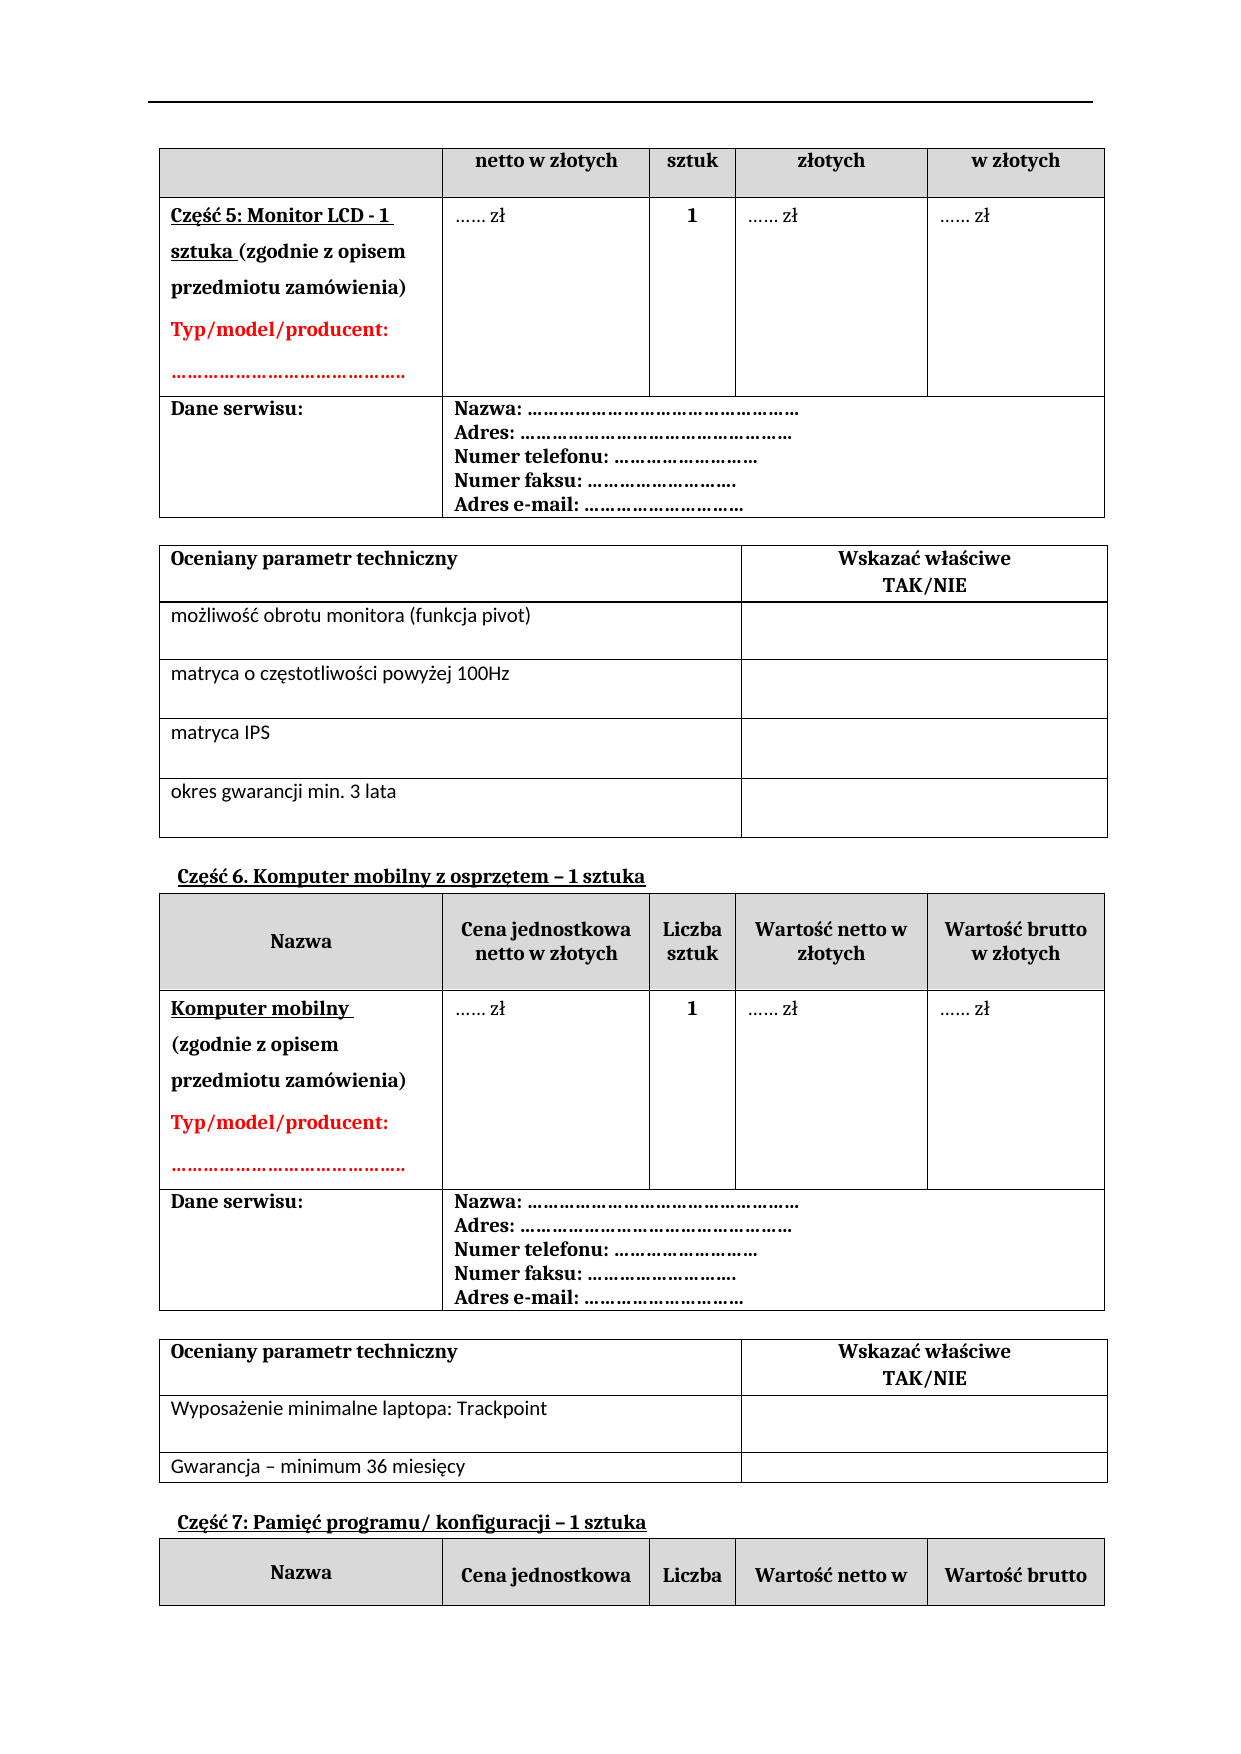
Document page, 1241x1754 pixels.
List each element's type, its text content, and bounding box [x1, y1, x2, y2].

text Część 7: Pamięć programu/ konfiguracji – 1 sztuka [177, 1511, 1093, 1535]
table_cell …… zł [443, 198, 649, 396]
table_cell Gwarancja – minimum 36 miesięcy [160, 1453, 741, 1482]
table_cell Nazwa: …………………………………………… Adres: …………………………………………… Numer telefonu: ……………………… Numer faksu: ………………………. Adres e-mail: ………………………… [443, 397, 1104, 517]
table_cell Część 5: Monitor LCD - 1 sztuka (zgodnie z opisem przedmiotu zamówienia) Typ/model/producent: …………………………………….. [160, 198, 442, 396]
table_header Wartość brutto w złotych [928, 894, 1104, 989]
table_header Cena jednostkowa netto w złotych [443, 894, 649, 989]
table_cell [742, 779, 1107, 837]
table_cell …… zł [443, 991, 649, 1189]
table_cell Wyposażenie minimalne laptopa: Trackpoint [160, 1396, 741, 1452]
table_cell …… zł [736, 198, 927, 396]
table_cell …… zł [736, 991, 927, 1189]
table_header Liczba sztuk [650, 894, 735, 989]
table_header Nazwa [160, 1539, 442, 1605]
table_cell [742, 603, 1107, 659]
table_header Oceniany parametr techniczny [160, 1340, 741, 1394]
table_cell 1 [650, 991, 735, 1189]
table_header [736, 149, 927, 197]
table_cell [742, 660, 1107, 718]
table_cell 1 [650, 198, 735, 396]
table_cell okres gwarancji min. 3 lata [160, 779, 741, 837]
table_header Wartość netto w złotych [736, 894, 927, 989]
table_cell [742, 1396, 1107, 1452]
table_cell Nazwa: …………………………………………… Adres: …………………………………………… Numer telefonu: ……………………… Numer faksu: ………………………. Adres e-mail: ………………………… [443, 1190, 1104, 1310]
table_header Oceniany parametr techniczny [160, 546, 741, 601]
table_cell [742, 1453, 1107, 1482]
text Część 6. Komputer mobilny z osprzętem – 1 sztuka [177, 865, 1093, 889]
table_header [928, 1539, 1104, 1605]
table_cell Dane serwisu: [160, 1190, 442, 1310]
table_header Liczba sztuk [650, 149, 735, 197]
table_header Wskazać właściwe TAK/NIE [742, 1340, 1107, 1394]
table_header Nazwa [160, 149, 442, 197]
table_cell …… zł [928, 991, 1104, 1189]
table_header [443, 149, 649, 197]
table_cell Komputer mobilny (zgodnie z opisem przedmiotu zamówienia) Typ/model/producent: …………………………………….. [160, 991, 442, 1189]
table_header Wskazać właściwe TAK/NIE [742, 546, 1107, 601]
table_header Nazwa [160, 894, 442, 989]
table_cell Dane serwisu: [160, 397, 442, 517]
table_cell …… zł [928, 198, 1104, 396]
table_cell [742, 719, 1107, 777]
table_header Liczba sztuk [650, 1539, 735, 1605]
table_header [736, 1539, 927, 1605]
table_cell możliwość obrotu monitora (funkcja pivot) [160, 603, 741, 659]
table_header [443, 1539, 649, 1605]
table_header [928, 149, 1104, 197]
table_cell matryca o częstotliwości powyżej 100Hz [160, 660, 741, 718]
table_cell matryca IPS [160, 719, 741, 777]
